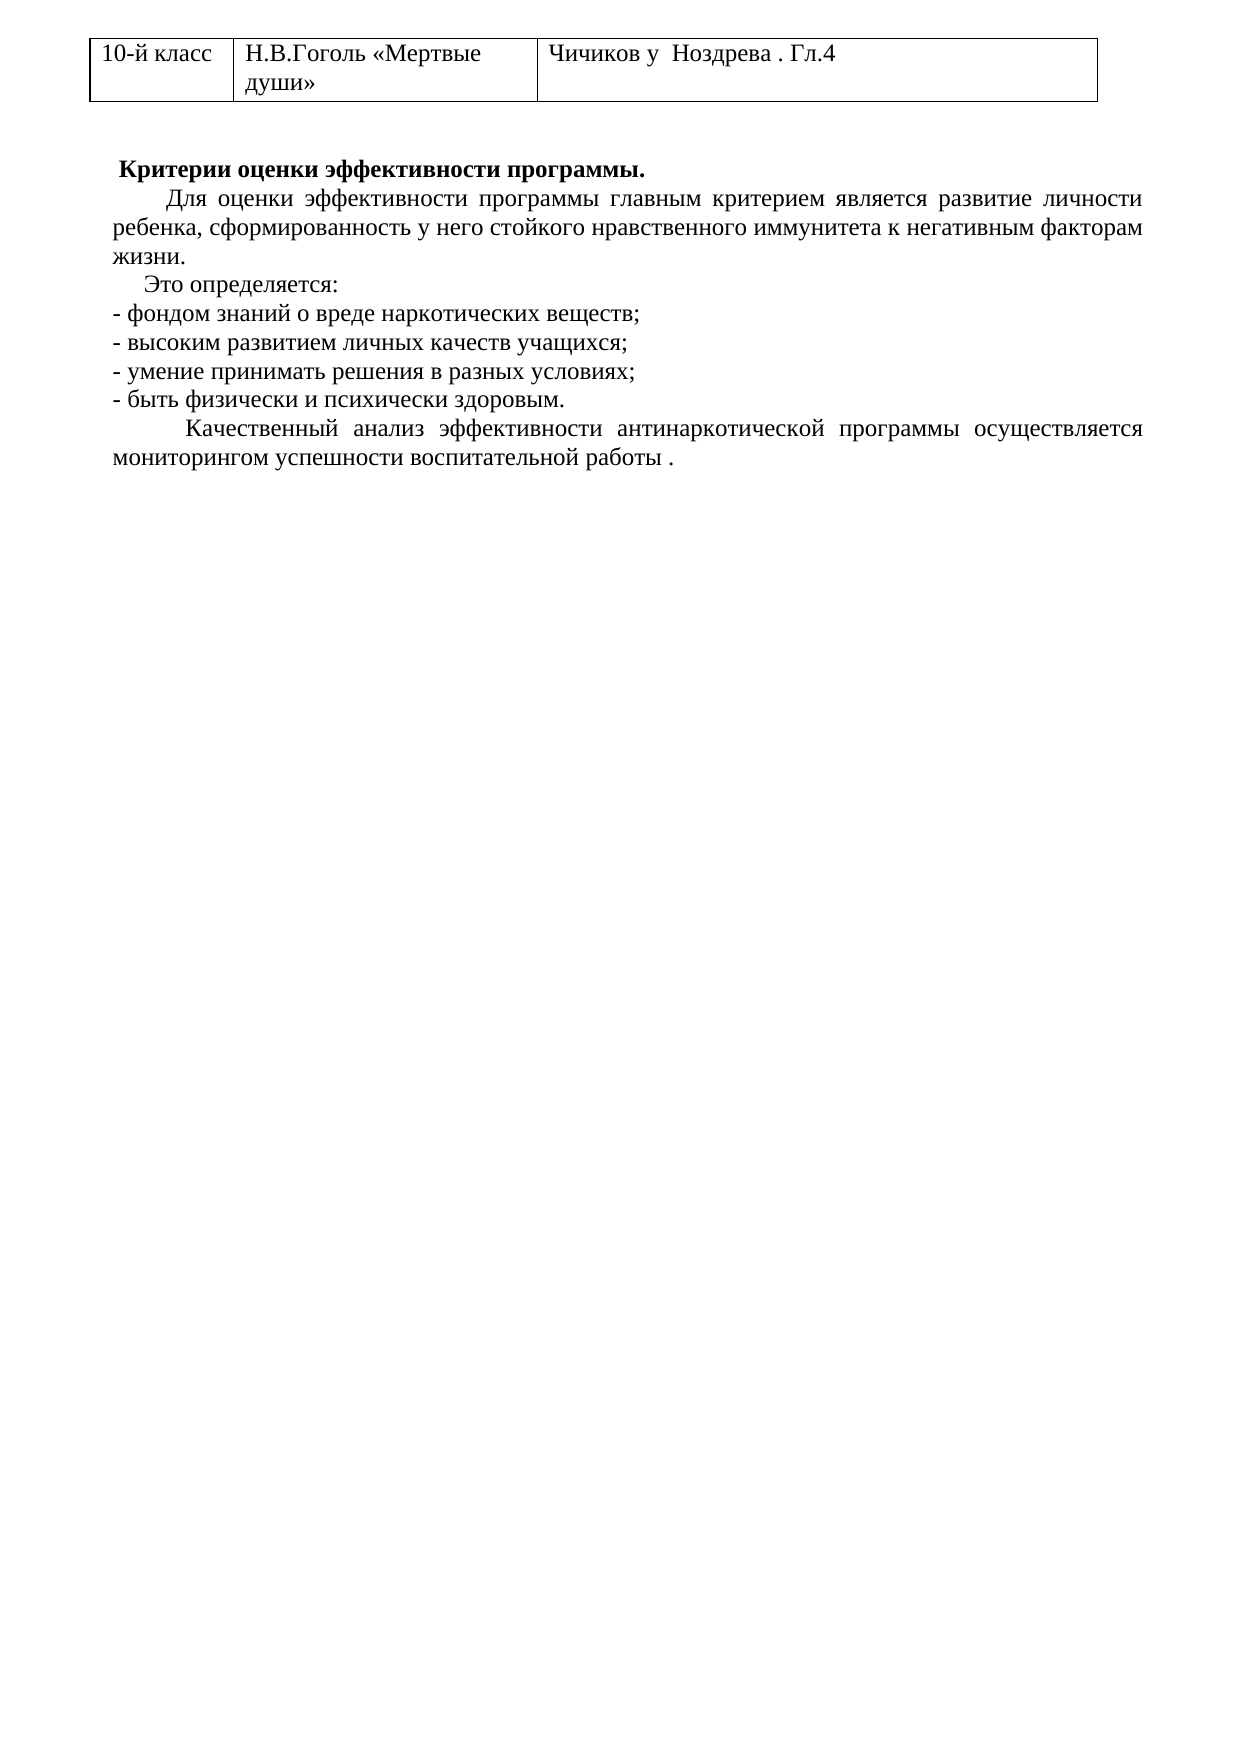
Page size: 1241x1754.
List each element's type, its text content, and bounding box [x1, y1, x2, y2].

text - фондом знаний о вреде наркотических веществ; [112, 298, 1144, 327]
table_cell Н.В.Гоголь «Мертвые души» [234, 39, 537, 101]
text Критерии оценки эффективности программы. [112, 154, 1144, 183]
text Качественный анализ эффективности антинаркотической программы осуществляется мониторингом успешности воспитательной работы . [112, 413, 1144, 471]
table_cell 10-й класс [91, 39, 233, 101]
text - быть физически и психически здоровым. [112, 384, 1144, 413]
table_cell Чичиков у Ноздрева . Гл.4 [538, 39, 1097, 101]
text Для оценки эффективности программы главным критерием является развитие личности ребенка, сформированность у него стойкого нравственного иммунитета к негативным факторам жизни. [112, 183, 1144, 269]
text Это определяется: [112, 269, 1144, 298]
text - высоким развитием личных качеств учащихся; [112, 327, 1144, 356]
text - умение принимать решения в разных условиях; [112, 356, 1144, 384]
